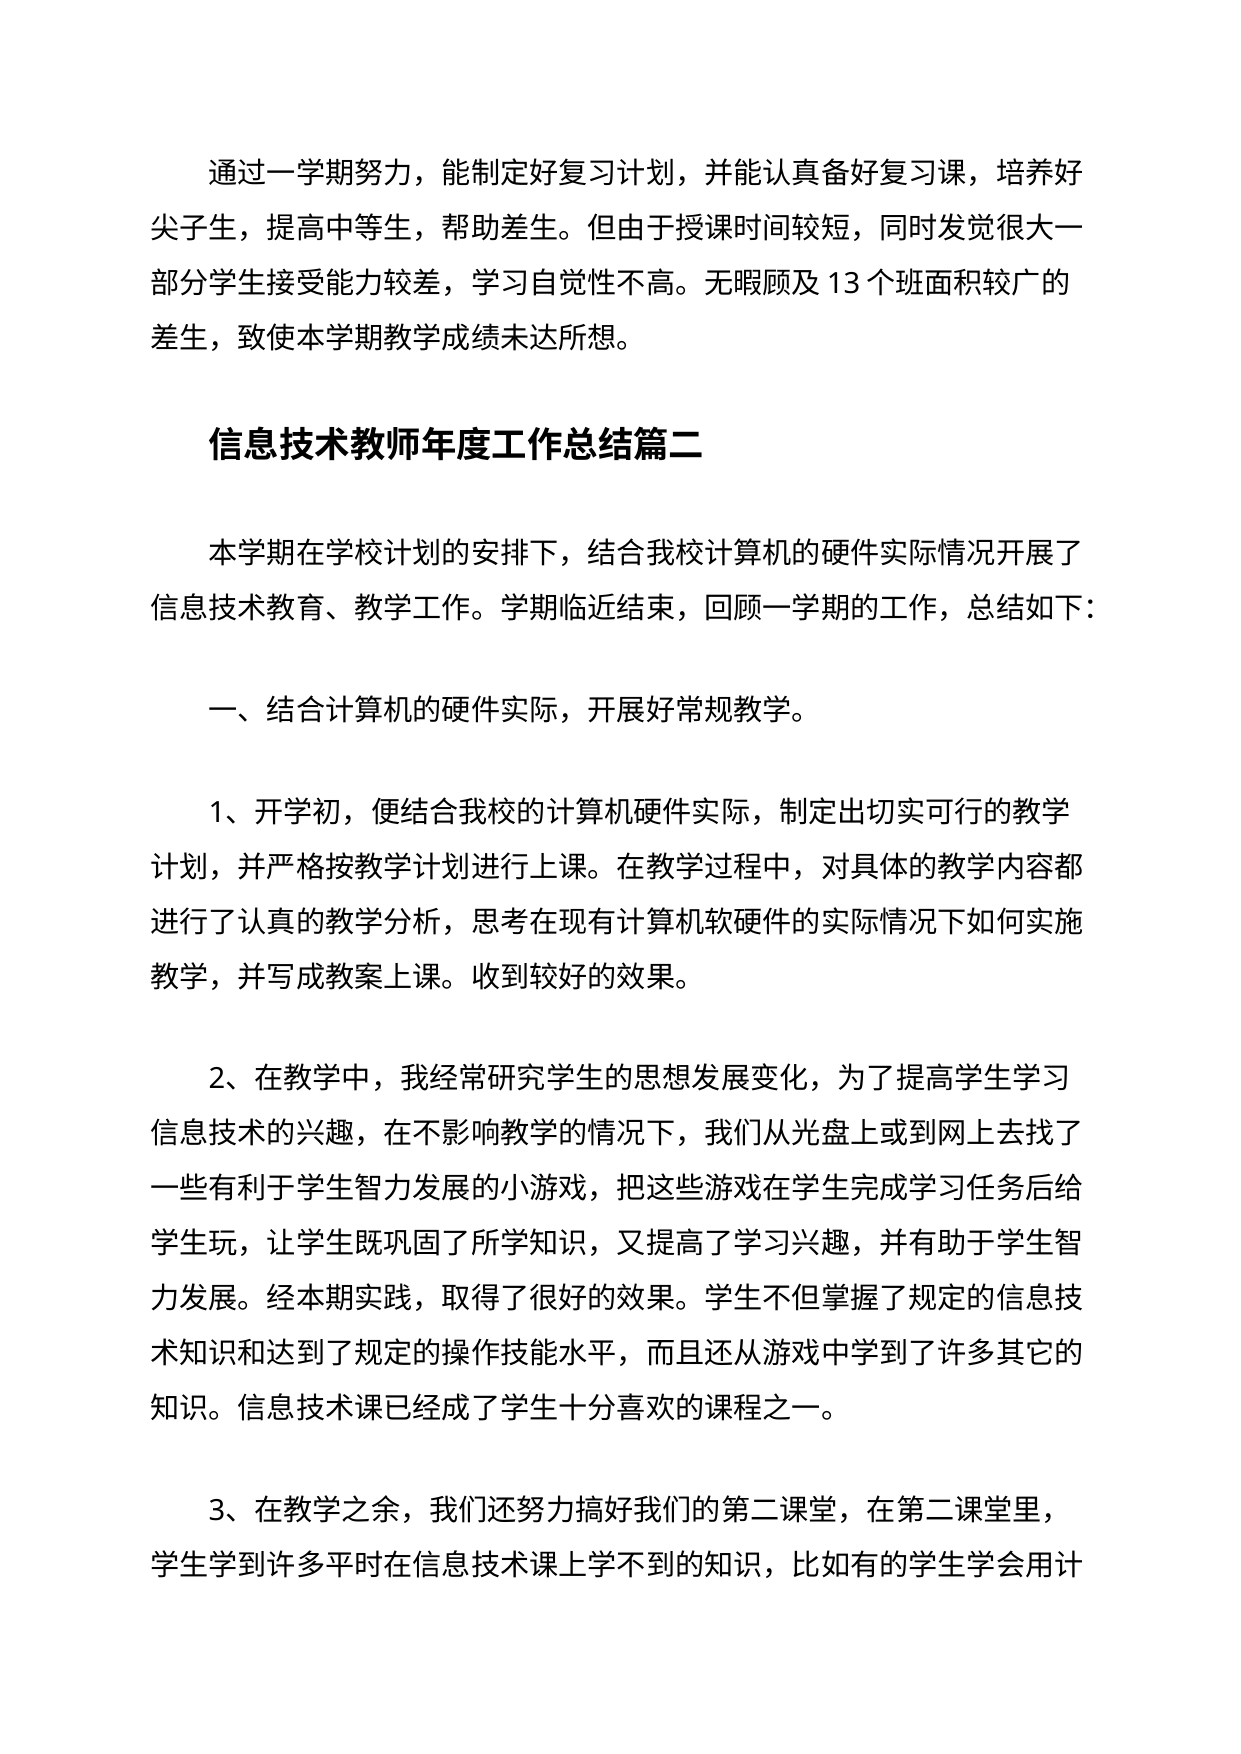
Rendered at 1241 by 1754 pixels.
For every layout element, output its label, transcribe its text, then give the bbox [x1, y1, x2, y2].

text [150, 1486, 1090, 1583]
text 2、在教学中，我经常研究学生的思想发展变化，为了提高学生学习信息技术的兴趣，在不影响教学的情况下，我们从光盘上或到网上去找了一些有利于学生智力发展的小游戏，把这些游戏在学生完成学习任务后给学生玩，让学生既巩固了所学知识，又提高了学习兴趣，并有助于学生智力发展。经本期实践，取得了很好的效果。学生不但掌握了规定的信息技术知识和达到了规定的操作技能水平，而且还从游戏中学到了许多其它的知识。信息技术课已经成了学生十分喜欢的课程之一。 [150, 1055, 1090, 1427]
text 信息技术教师年度工作总结篇二 [150, 417, 1090, 468]
text 通过一学期努力，能制定好复习计划，并能认真备好复习课，培养好尖子生，提高中等生，帮助差生。但由于授课时间较短，同时发觉很大一部分学生接受能力较差，学习自觉性不高。无暇顾及13个班面积较广的差生，致使本学期教学成绩未达所想。 [150, 150, 1090, 357]
text 本学期在学校计划的安排下，结合我校计算机的硬件实际情况开展了信息技术教育、教学工作。学期临近结束，回顾一学期的工作，总结如下： [150, 530, 1090, 627]
text 1、开学初，便结合我校的计算机硬件实际，制定出切实可行的教学计划，并严格按教学计划进行上课。在教学过程中，对具体的教学内容都进行了认真的教学分析，思考在现有计算机软硬件的实际情况下如何实施教学，并写成教案上课。收到较好的效果。 [150, 788, 1090, 996]
text 一、结合计算机的硬件实际，开展好常规教学。 [150, 687, 1090, 729]
